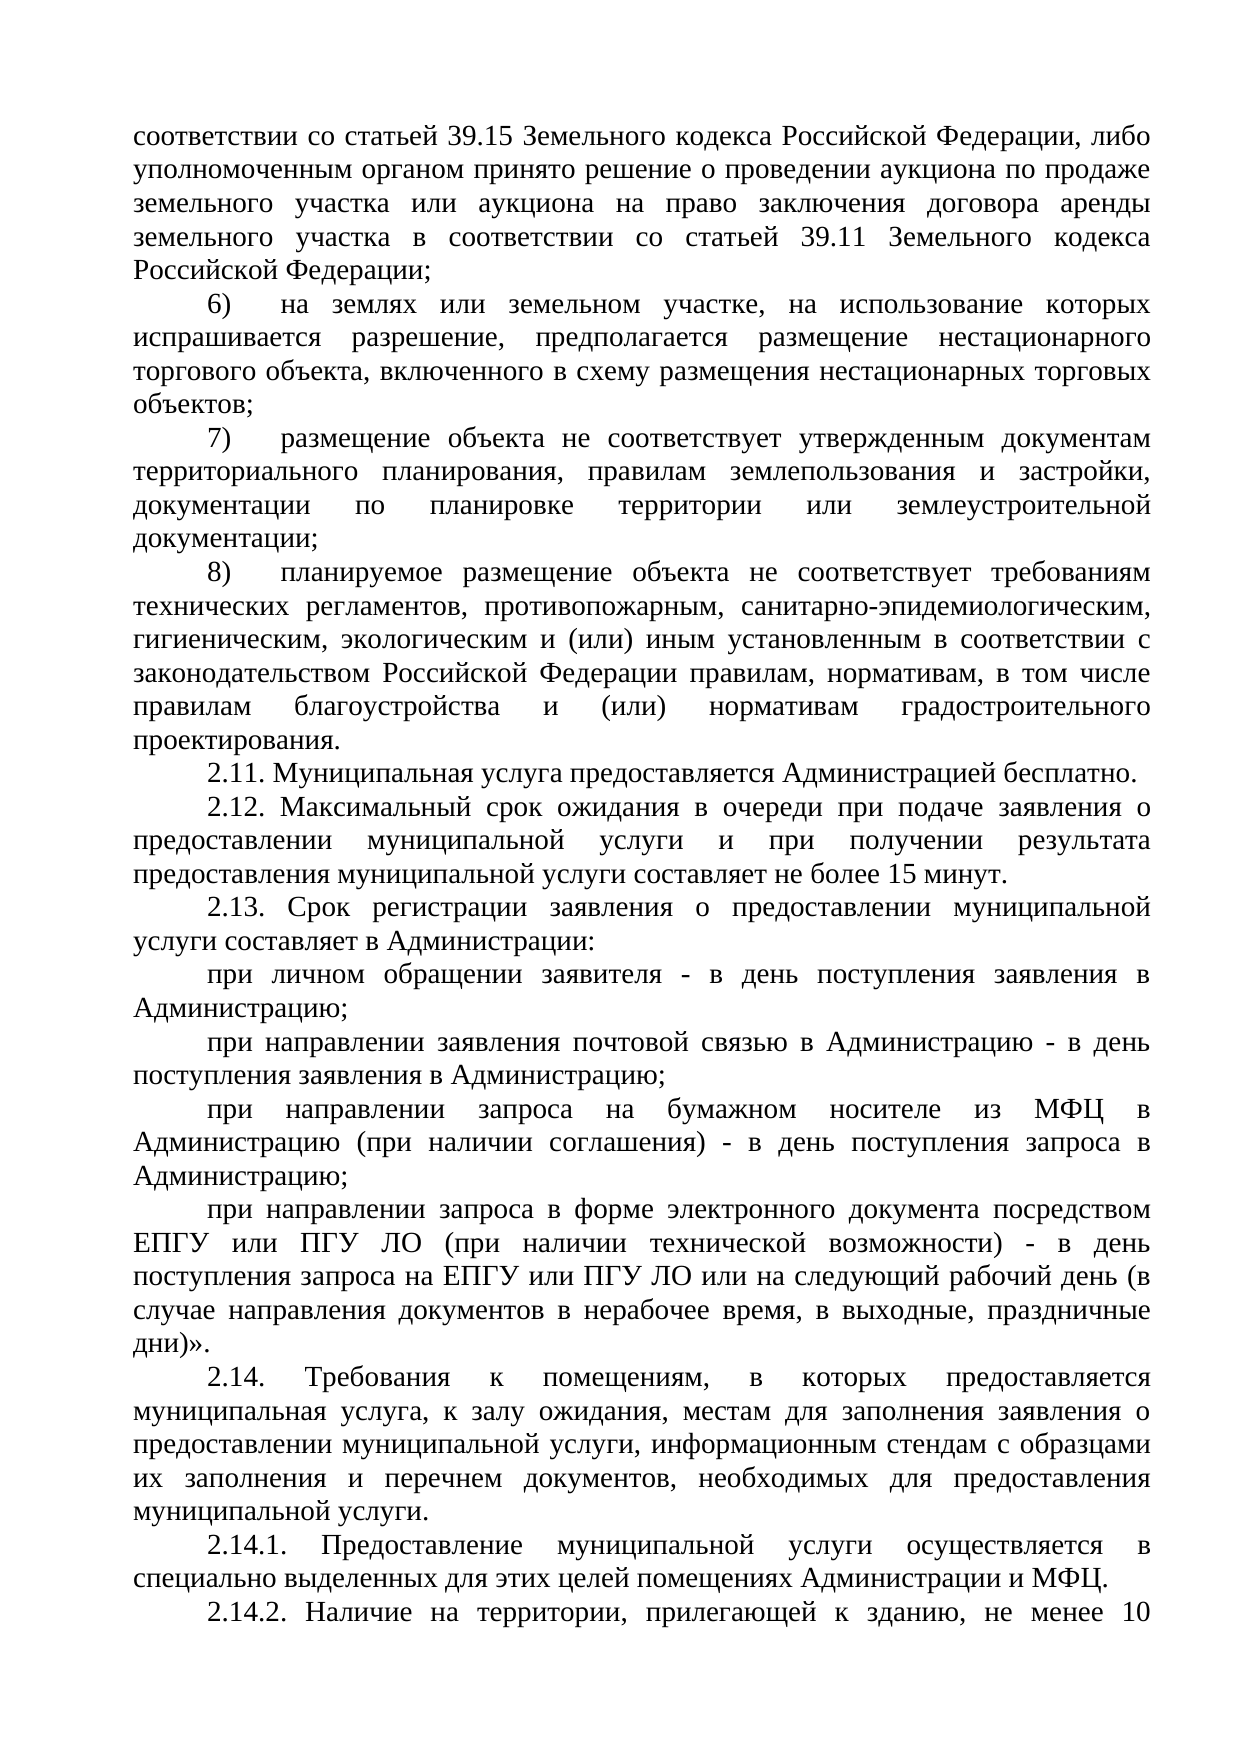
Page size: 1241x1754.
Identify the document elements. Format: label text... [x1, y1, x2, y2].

text 2.14.1. Предоставление муниципальной услуги осуществляется в специально выделенных для этих целей помещениях Администрации и МФЦ. [133, 1527, 1152, 1594]
text 2.13. Срок регистрации заявления о предоставлении муниципальной услуги составляет в Администрации: [133, 889, 1152, 957]
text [133, 1594, 1152, 1627]
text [133, 118, 1152, 286]
text 2.14. Требования к помещениям, в которых предоставляется муниципальная услуга, к залу ожидания, местам для заполнения заявления о предоставлении муниципальной услуги, информационным стендам с образцами их заполнения и перечнем документов, необходимых для предоставления муниципальной услуги. [133, 1359, 1152, 1527]
text при направлении заявления почтовой связью в Администрацию - в день поступления заявления в Администрацию; [133, 1024, 1152, 1091]
text 8) планируемое размещение объекта не соответствует требованиям технических регламентов, противопожарным, санитарно-эпидемиологическим, гигиеническим, экологическим и (или) иным установленным в соответствии с законодательством Российской Федерации правилам, нормативам, в том числе правилам благоустройства и (или) нормативам градостроительного проектирования. [133, 554, 1152, 755]
text при направлении запроса в форме электронного документа посредством ЕПГУ или ПГУ ЛО (при наличии технической возможности) - в день поступления запроса на ЕПГУ или ПГУ ЛО или на следующий рабочий день (в случае направления документов в нерабочее время, в выходные, праздничные дни)». [133, 1191, 1152, 1359]
text при личном обращении заявителя - в день поступления заявления в Администрацию; [133, 957, 1152, 1024]
text при направлении запроса на бумажном носителе из МФЦ в Администрацию (при наличии соглашения) - в день поступления запроса в Администрацию; [133, 1091, 1152, 1191]
text 2.11. Муниципальная услуга предоставляется Администрацией бесплатно. [133, 755, 1152, 789]
text 7) размещение объекта не соответствует утвержденным документам территориального планирования, правилам землепользования и застройки, документации по планировке территории или землеустроительной документации; [133, 420, 1152, 554]
text 2.12. Максимальный срок ожидания в очереди при подаче заявления о предоставлении муниципальной услуги и при получении результата предоставления муниципальной услуги составляет не более 15 минут. [133, 789, 1152, 889]
text 6) на землях или земельном участке, на использование которых испрашивается разрешение, предполагается размещение нестационарного торгового объекта, включенного в схему размещения нестационарных торговых объектов; [133, 286, 1152, 420]
